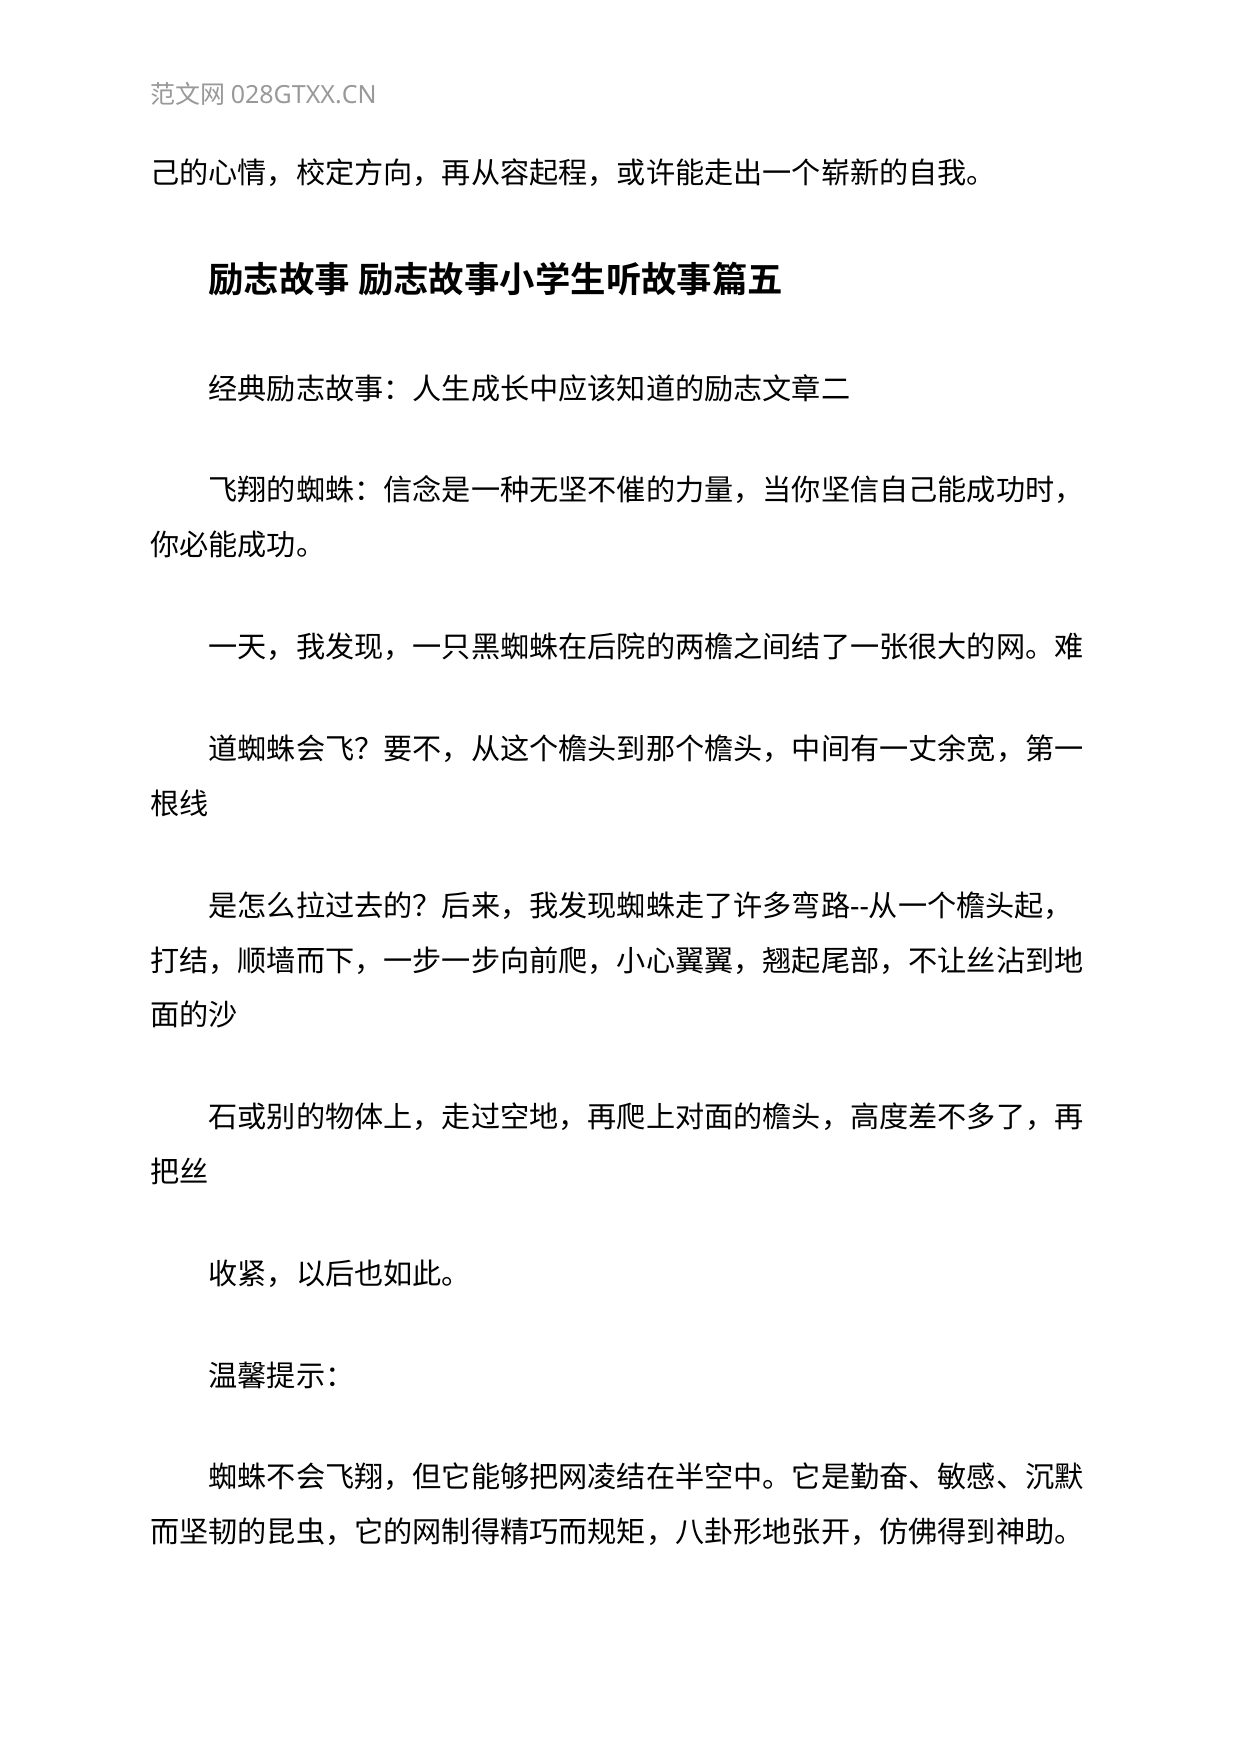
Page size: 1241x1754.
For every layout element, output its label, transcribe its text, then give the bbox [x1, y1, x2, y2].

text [150, 150, 1090, 192]
text 石或别的物体上，走过空地，再爬上对面的檐头，高度差不多了，再把丝 [150, 1094, 1090, 1191]
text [150, 1454, 1090, 1551]
text 收紧，以后也如此。 [150, 1250, 1090, 1293]
text 道蜘蛛会飞？要不，从这个檐头到那个檐头，中间有一丈余宽，第一根线 [150, 725, 1090, 823]
text 飞翔的蜘蛛：信念是一种无坚不催的力量，当你坚信自己能成功时，你必能成功。 [150, 467, 1090, 564]
text 励志故事 励志故事小学生听故事篇五 [150, 252, 1090, 303]
text 一天，我发现，一只黑蜘蛛在后院的两檐之间结了一张很大的网。难 [150, 624, 1090, 666]
text 温馨提示： [150, 1352, 1090, 1394]
text 经典励志故事：人生成长中应该知道的励志文章二 [150, 365, 1090, 407]
text 是怎么拉过去的？后来，我发现蜘蛛走了许多弯路--从一个檐头起，打结，顺墙而下，一步一步向前爬，小心翼翼，翘起尾部，不让丝沾到地面的沙 [150, 882, 1090, 1034]
